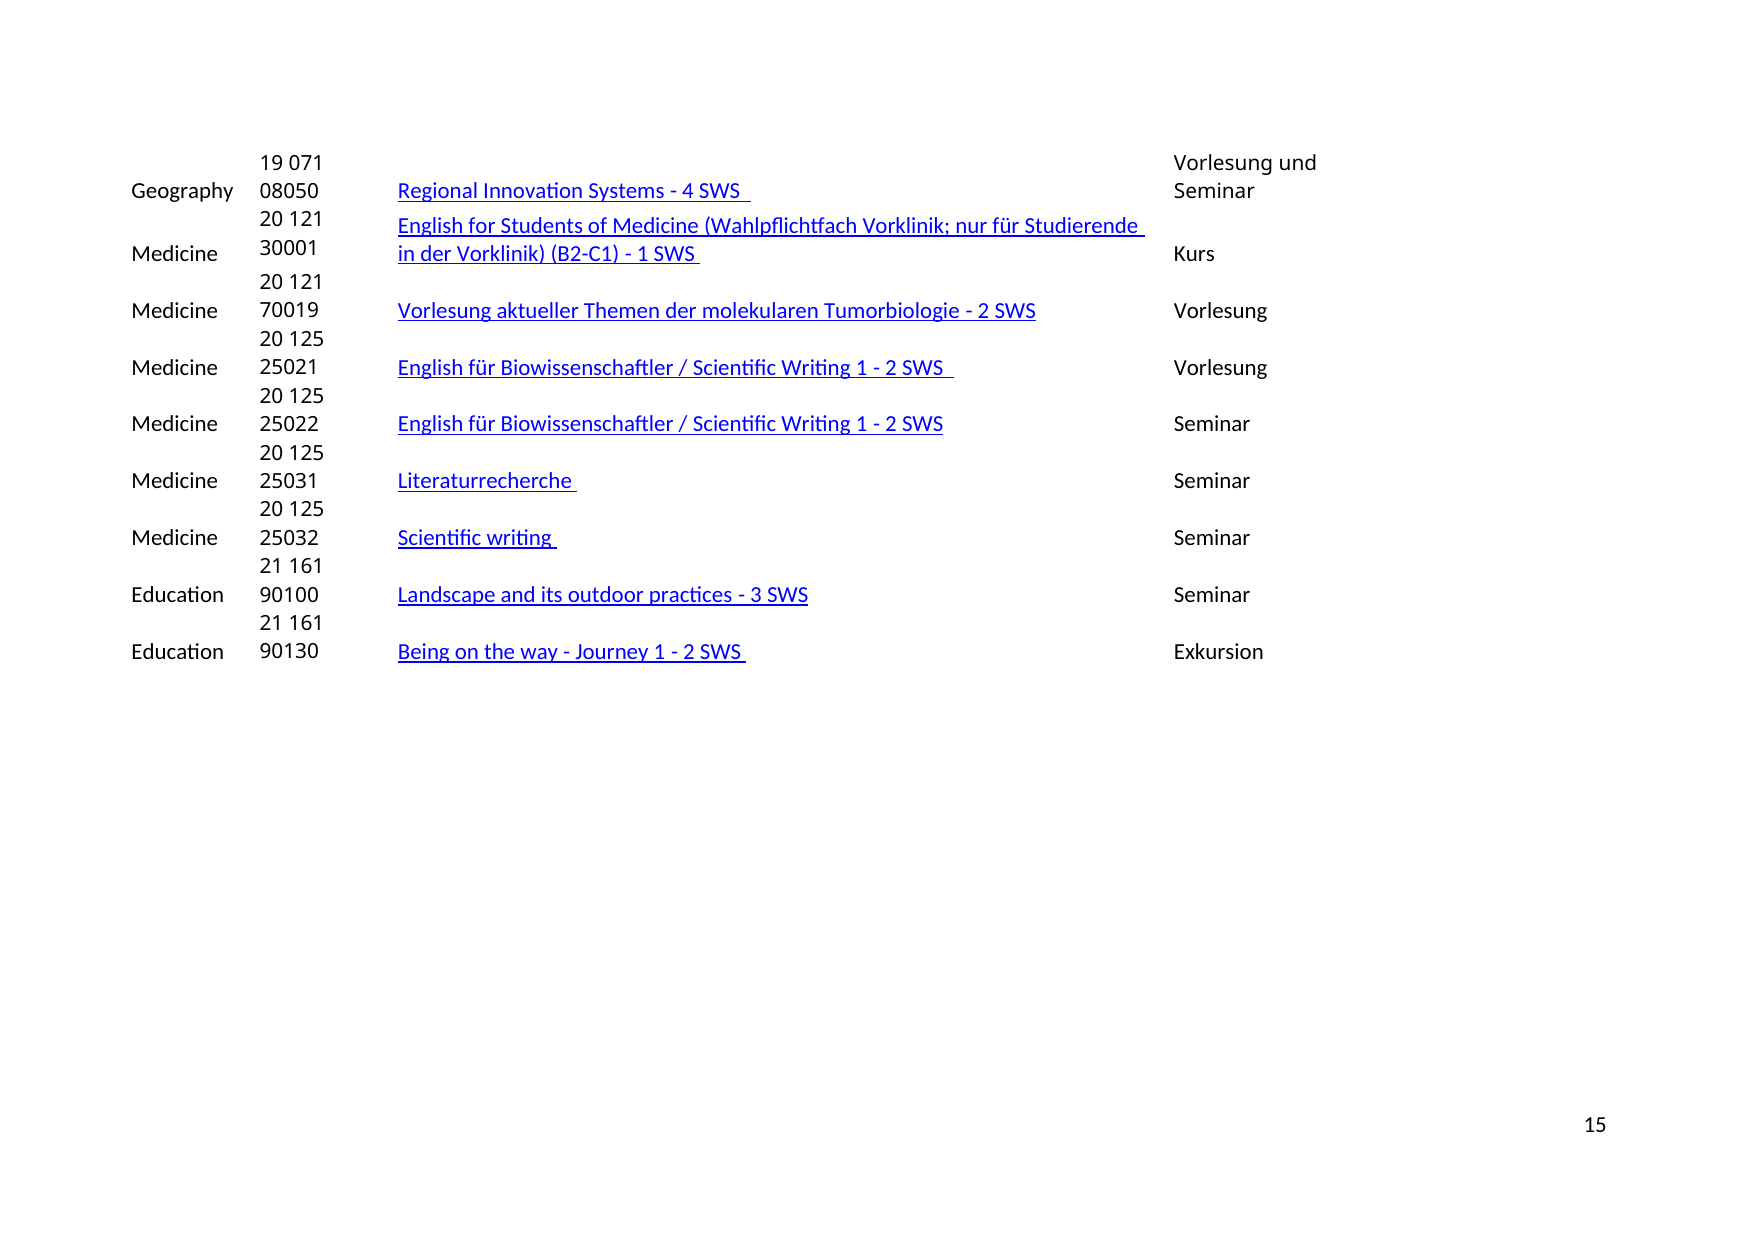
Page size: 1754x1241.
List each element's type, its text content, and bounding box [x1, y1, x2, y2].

table_cell Seminar [1166, 495, 1397, 551]
table_cell Being on the way - Journey 1 - 2 SWS [390, 608, 1166, 665]
table_cell Seminar [1166, 551, 1397, 608]
table_cell Regional Innovation Systems - 4 SWS [390, 148, 1166, 204]
table_cell 20 125 25031 [252, 438, 390, 494]
table_cell Kurs [1166, 205, 1397, 267]
table_cell Scientific writing [390, 495, 1166, 551]
table_cell English for Students of Medicine (Wahlpflichtfach Vorklinik; nur für Studierende in der Vorklinik) (B2-C1) - 1 SWS [390, 205, 1166, 267]
table_cell English für Biowissenschaftler / Scientific Writing 1 - 2 SWS [390, 381, 1166, 438]
table_cell Education [124, 608, 252, 665]
table_cell 21 161 90130 [252, 608, 390, 665]
table_cell 20 125 25032 [252, 495, 390, 551]
table_cell Vorlesung [1166, 267, 1397, 324]
table_cell Geography [124, 148, 252, 204]
table_cell Vorlesung [1166, 324, 1397, 381]
table_cell English für Biowissenschaftler / Scientific Writing 1 - 2 SWS [390, 324, 1166, 381]
table_cell Medicine [124, 267, 252, 324]
table_cell 20 125 25022 [252, 381, 390, 438]
table_cell 20 121 70019 [252, 267, 390, 324]
table_cell Seminar [1166, 381, 1397, 438]
table_cell Education [124, 551, 252, 608]
table_cell Medicine [124, 205, 252, 267]
table_cell Medicine [124, 438, 252, 494]
table_cell 21 161 90100 [252, 551, 390, 608]
table_cell 20 125 25021 [252, 324, 390, 381]
table_cell Literaturrecherche [390, 438, 1166, 494]
table_cell 19 071 08050 [252, 148, 390, 204]
table_cell Seminar [1166, 438, 1397, 494]
table_cell Medicine [124, 381, 252, 438]
table_cell Medicine [124, 495, 252, 551]
table_cell 20 121 30001 [252, 205, 390, 267]
table_cell Vorlesung und Seminar [1166, 148, 1397, 204]
table_cell Vorlesung aktueller Themen der molekularen Tumorbiologie - 2 SWS [390, 267, 1166, 324]
table_cell Medicine [124, 324, 252, 381]
table_cell Exkursion [1166, 608, 1397, 665]
table_cell Landscape and its outdoor practices - 3 SWS [390, 551, 1166, 608]
